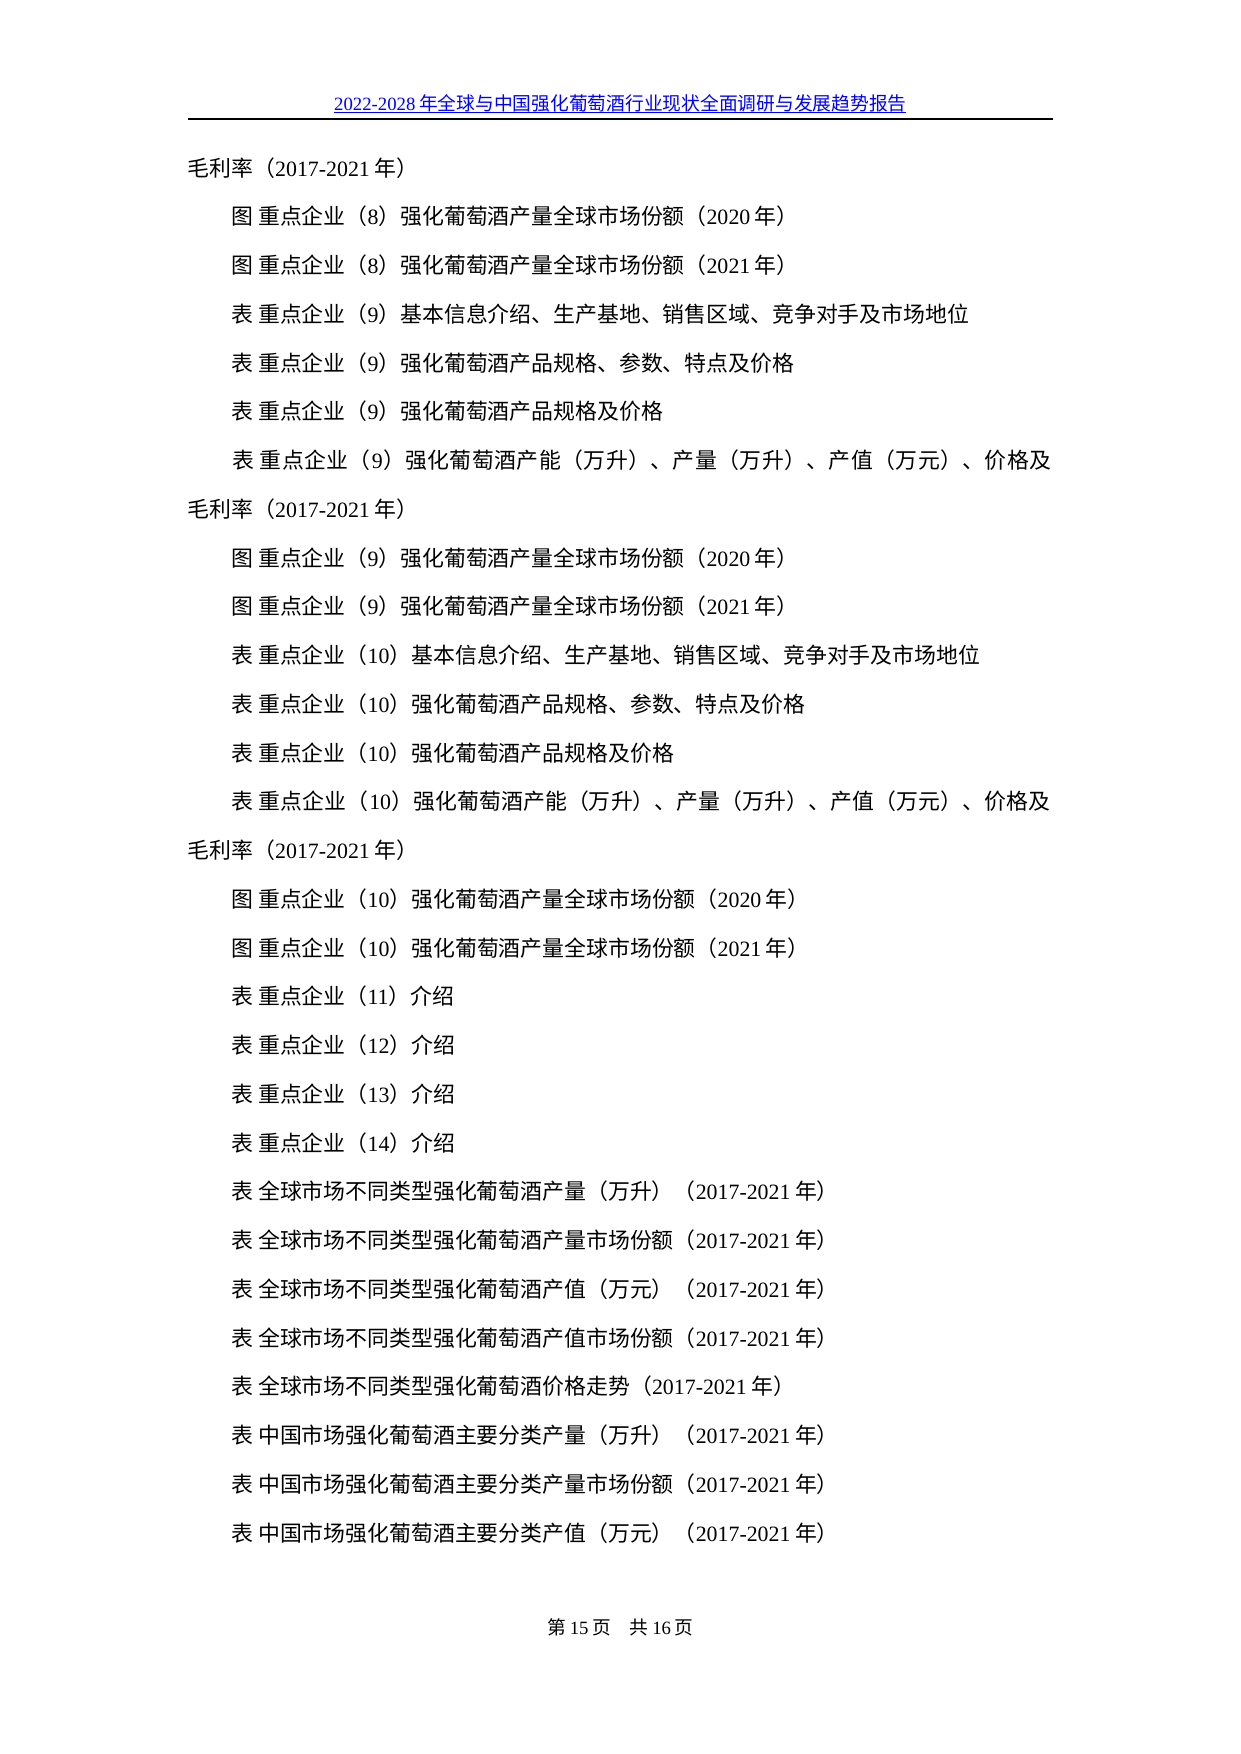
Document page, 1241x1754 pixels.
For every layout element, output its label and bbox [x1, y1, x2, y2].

text [187, 150, 1053, 1548]
